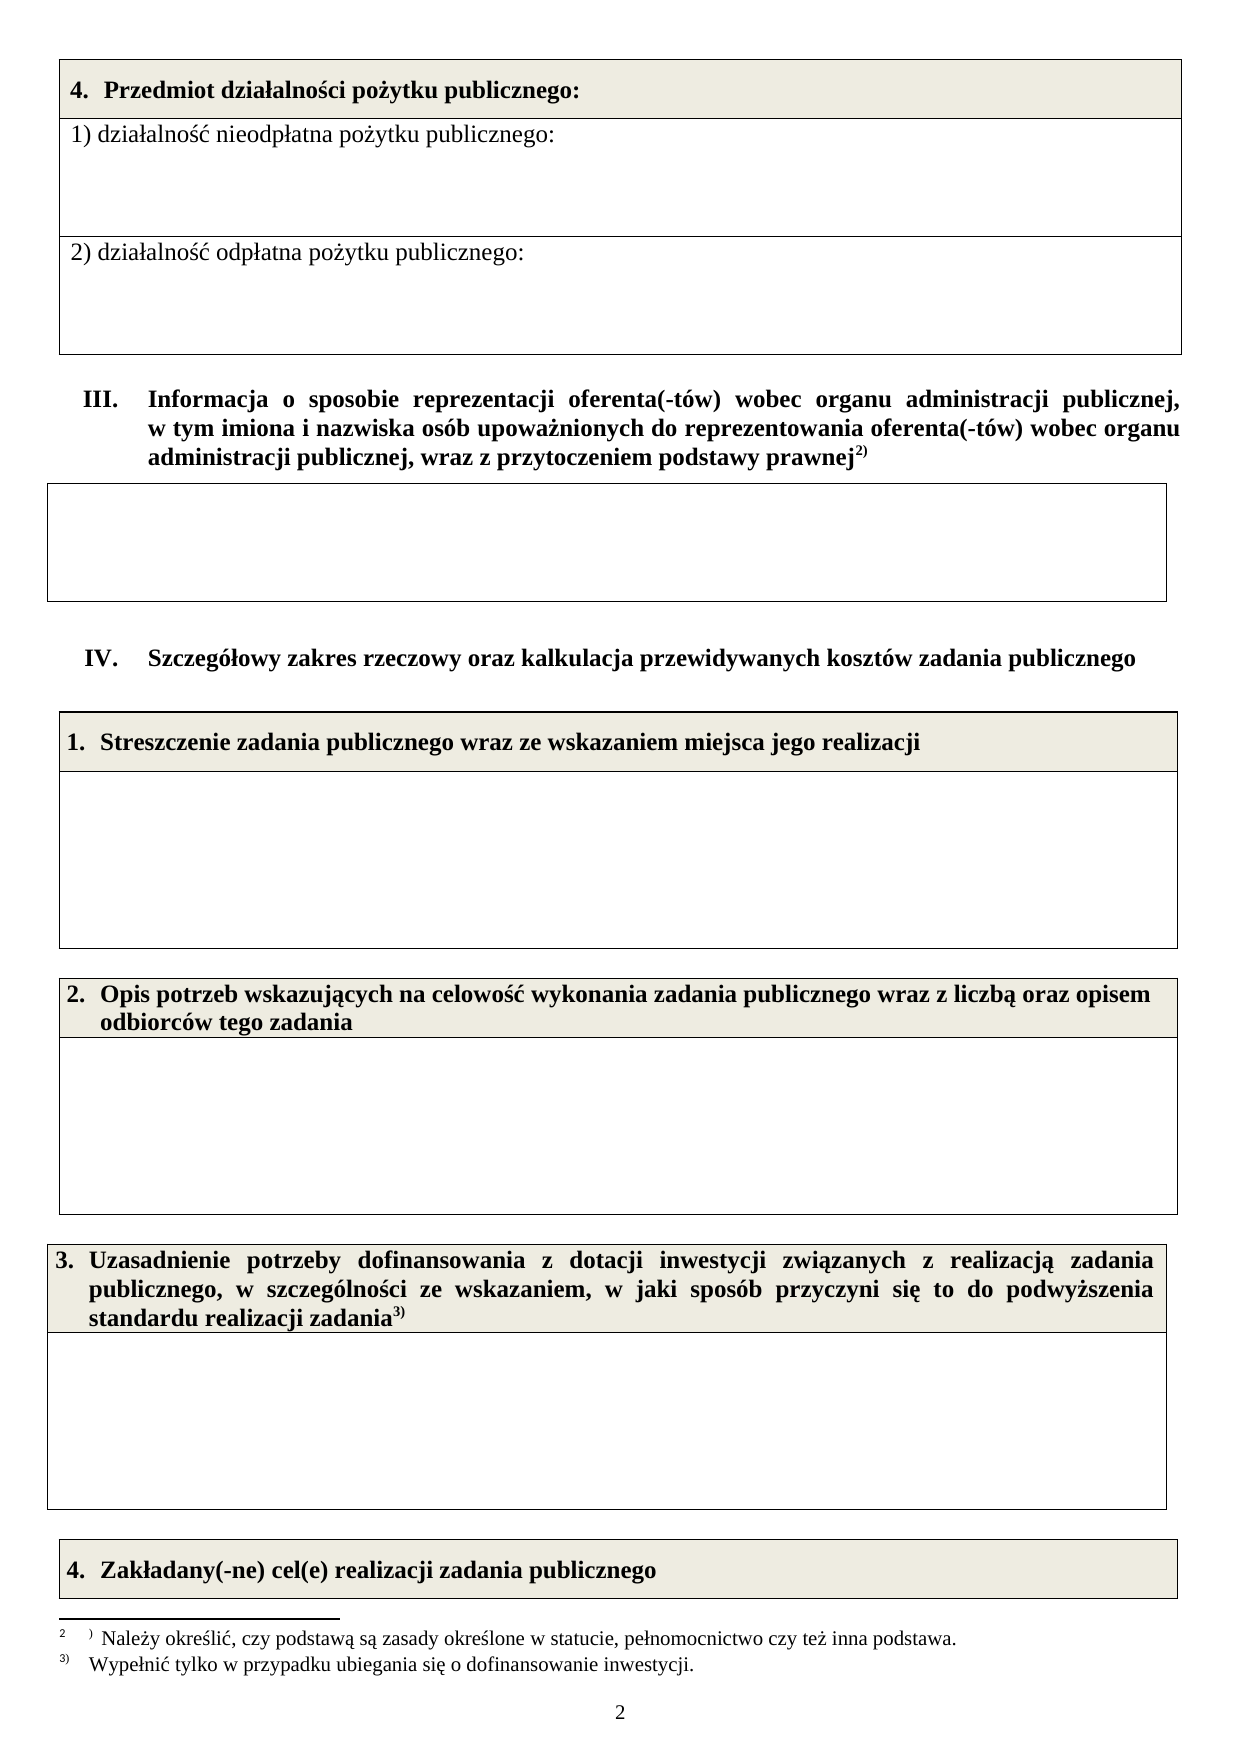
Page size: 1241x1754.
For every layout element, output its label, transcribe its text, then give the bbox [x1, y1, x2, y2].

list Informacja o sposobie reprezentacji oferenta(-tów) wobec organu administracji publicznej, w tym imiona i nazwiska osób upoważnionych do reprezentowania oferenta(-tów) wobec organu administracji publicznej, wraz z przytoczeniem podstawy prawnej) [118, 384, 1181, 470]
table_cell [60, 772, 1177, 948]
table_cell 2) działalność odpłatna pożytku publicznego: [60, 237, 1181, 354]
list Szczegółowy zakres rzeczowy oraz kalkulacja przewidywanych kosztów zadania publicznego [118, 643, 1181, 672]
table_cell 1) działalność nieodpłatna pożytku publicznego: [60, 119, 1181, 236]
table_header Zakładany(-ne) cel(e) realizacji zadania publicznego [60, 1540, 1177, 1598]
table_header Streszczenie zadania publicznego wraz ze wskazaniem miejsca jego realizacji [60, 713, 1177, 771]
table_header Uzasadnienie potrzeby dofinansowania z dotacji inwestycji związanych z realizacją zadania publicznego, w szczególności ze wskazaniem, w jaki sposób przyczyni się to do podwyższenia standardu realizacji zadania) [48, 1245, 1166, 1332]
table_header [48, 484, 1166, 601]
table_cell [60, 1038, 1177, 1214]
table_cell [48, 1333, 1166, 1509]
table_header Opis potrzeb wskazujących na celowość wykonania zadania publicznego wraz z liczbą oraz opisem odbiorców tego zadania [60, 979, 1177, 1037]
table_header Przedmiot działalności pożytku publicznego: [60, 60, 1181, 118]
